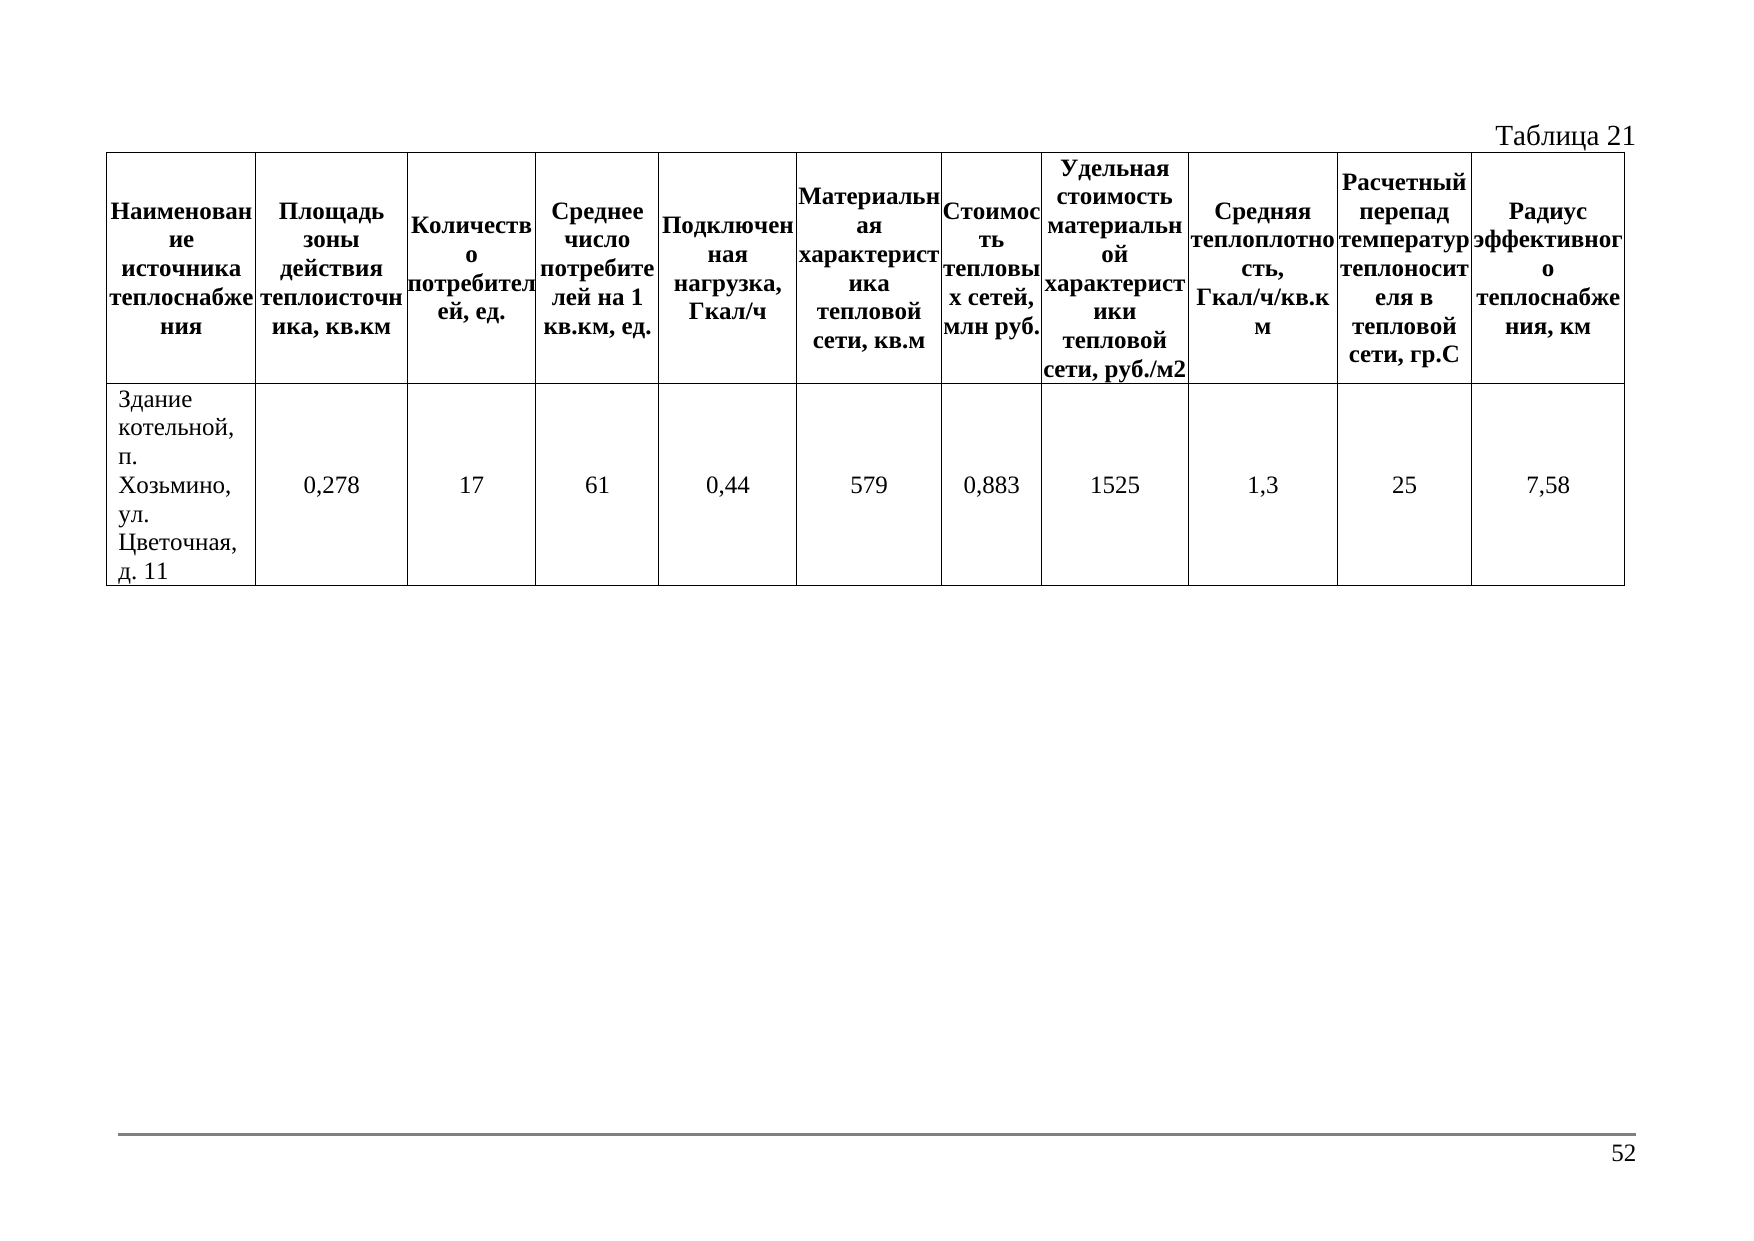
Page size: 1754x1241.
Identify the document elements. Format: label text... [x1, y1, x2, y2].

table_header Средняя теплоплотность, Гкал/ч/кв.км [1189, 153, 1337, 383]
table_cell 0,278 [256, 384, 407, 585]
table_header Площадь зоны действия теплоисточника, кв.км [256, 153, 407, 383]
table_header Материальная характеристика тепловой сети, кв.м [797, 153, 941, 383]
table_cell 0,883 [942, 384, 1041, 585]
table_header Количество потребителей, ед. [408, 153, 535, 383]
table_header Подключенная нагрузка, Гкал/ч [659, 153, 796, 383]
table_cell 61 [536, 384, 658, 585]
table_cell 0,44 [659, 384, 796, 585]
table_cell 7,58 [1472, 384, 1624, 585]
table_cell Здание котельной, п. Хозьмино, ул. Цветочная, д. 11 [107, 384, 255, 585]
table_header Удельная стоимость материальной характеристики тепловой сети, руб./м2 [1042, 153, 1188, 383]
table_cell 1525 [1042, 384, 1188, 585]
table_header Радиус эффективного теплоснабжения, км [1472, 153, 1624, 383]
table_header Среднее число потребителей на 1 кв.км, ед. [536, 153, 658, 383]
table_cell 25 [1338, 384, 1471, 585]
table_cell 579 [797, 384, 941, 585]
table_header Стоимость тепловых сетей, млн руб. [942, 153, 1041, 383]
text Таблица 21 [118, 118, 1636, 152]
table_header Наименование источника теплоснабжения [107, 153, 255, 383]
table_header Расчетный перепад температур теплоносителя в тепловой сети, гр.С [1338, 153, 1471, 383]
table_cell 17 [408, 384, 535, 585]
table_cell 1,3 [1189, 384, 1337, 585]
